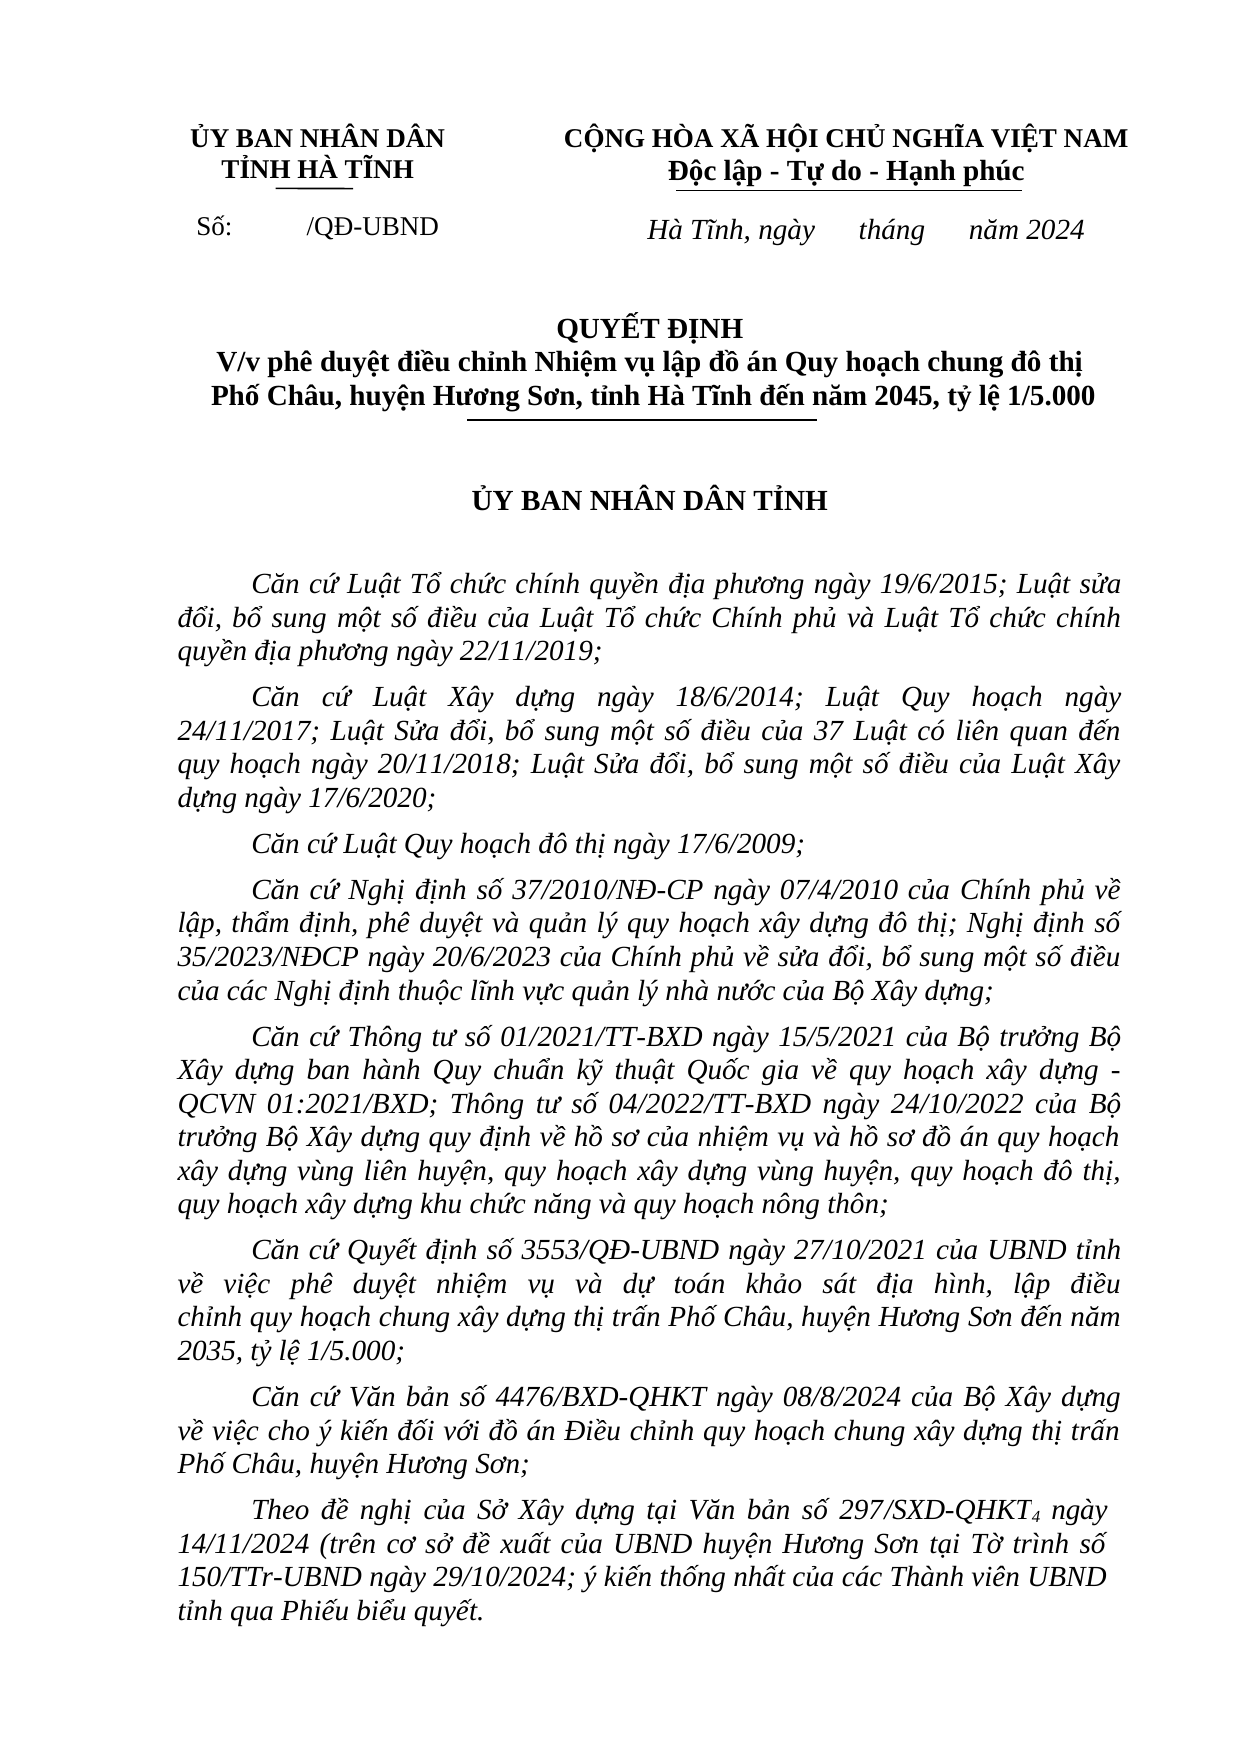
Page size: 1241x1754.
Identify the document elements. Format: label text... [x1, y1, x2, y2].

text ỦY BAN NHÂN DÂN TỈNH [177, 483, 1122, 516]
text Căn cứ Luật Quy hoạch đô thị ngày 17/6/2009; [177, 826, 1122, 859]
text V/v phê duyệt điều chỉnh Nhiệm vụ lập đồ án Quy hoạch chung đô thị [177, 344, 1122, 378]
text Căn cứ Thông tư số 01/2021/TT-BXD ngày 15/5/2021 của Bộ trưởng Bộ Xây dựng ban hành Quy chuẩn kỹ thuật Quốc gia về quy hoạch xây dựng - QCVN 01:2021/BXD; Thông tư số 04/2022/TT-BXD ngày 24/10/2022 của Bộ trưởng Bộ Xây dựng quy định về hồ sơ của nhiệm vụ và hồ sơ đồ án quy hoạch xây dựng vùng liên huyện, quy hoạch xây dựng vùng huyện, quy hoạch đô thị, quy hoạch xây dựng khu chức năng và quy hoạch nông thôn; [177, 1019, 1122, 1220]
text Căn cứ Quyết định số 3553/QĐ-UBND ngày 27/10/2021 của UBND tỉnh về việc phê duyệt nhiệm vụ và dự toán khảo sát địa hình, lập điều chỉnh quy hoạch chung xây dựng thị trấn Phố Châu, huyện Hương Sơn đến năm 2035, tỷ lệ 1/5.000; [177, 1232, 1122, 1367]
text Theo đề nghị của Sở Xây dựng tại Văn bản số 297/SXD-QHKT4 ngày 14/11/2024 (trên cơ sở đề xuất của UBND huyện Hương Sơn tại Tờ trình số 150/TTr-UBND ngày 29/10/2024; ý kiến thống nhất của các Thành viên UBND tỉnh qua Phiếu biểu quyết. [177, 1492, 1107, 1626]
text Căn cứ Nghị định số 37/2010/NĐ-CP ngày 07/4/2010 của Chính phủ về lập, thẩm định, phê duyệt và quản lý quy hoạch xây dựng đô thị; Nghị định số 35/2023/NĐCP ngày 20/6/2023 của Chính phủ về sửa đổi, bổ sung một số điều của các Nghị định thuộc lĩnh vực quản lý nhà nước của Bộ Xây dựng; [177, 872, 1122, 1006]
text Căn cứ Luật Xây dựng ngày 18/6/2014; Luật Quy hoạch ngày 24/11/2017; Luật Sửa đổi, bổ sung một số điều của 37 Luật có liên quan đến quy hoạch ngày 20/11/2018; Luật Sửa đổi, bổ sung một số điều của Luật Xây dựng ngày 17/6/2020; [177, 679, 1122, 813]
text Căn cứ Văn bản số 4476/BXD-QHKT ngày 08/8/2024 của Bộ Xây dựng về việc cho ý kiến đối với đồ án Điều chỉnh quy hoạch chung xây dựng thị trấn Phố Châu, huyện Hương Sơn; [177, 1379, 1122, 1480]
text Phố Châu, huyện Hương Sơn, tỉnh Hà Tĩnh đến năm 2045, tỷ lệ 1/5.000 [177, 378, 1122, 412]
text QUYẾT ĐỊNH [177, 311, 1122, 344]
text Căn cứ Luật Tổ chức chính quyền địa phương ngày 19/6/2015; Luật sửa đổi, bổ sung một số điều của Luật Tổ chức Chính phủ và Luật Tổ chức chính quyền địa phương ngày 22/11/2019; [177, 566, 1122, 667]
table_header ỦY BAN NHÂN DÂN TỈNH HÀ TĨNH Số: /QĐ-UBND [148, 118, 487, 246]
table_header CỘNG HÒA XÃ HỘI CHỦ NGHĨA VIỆT NAM Độc lập - Tự do - Hạnh phúc Hà Tĩnh, ngày tháng năm 2024 [488, 118, 1205, 246]
